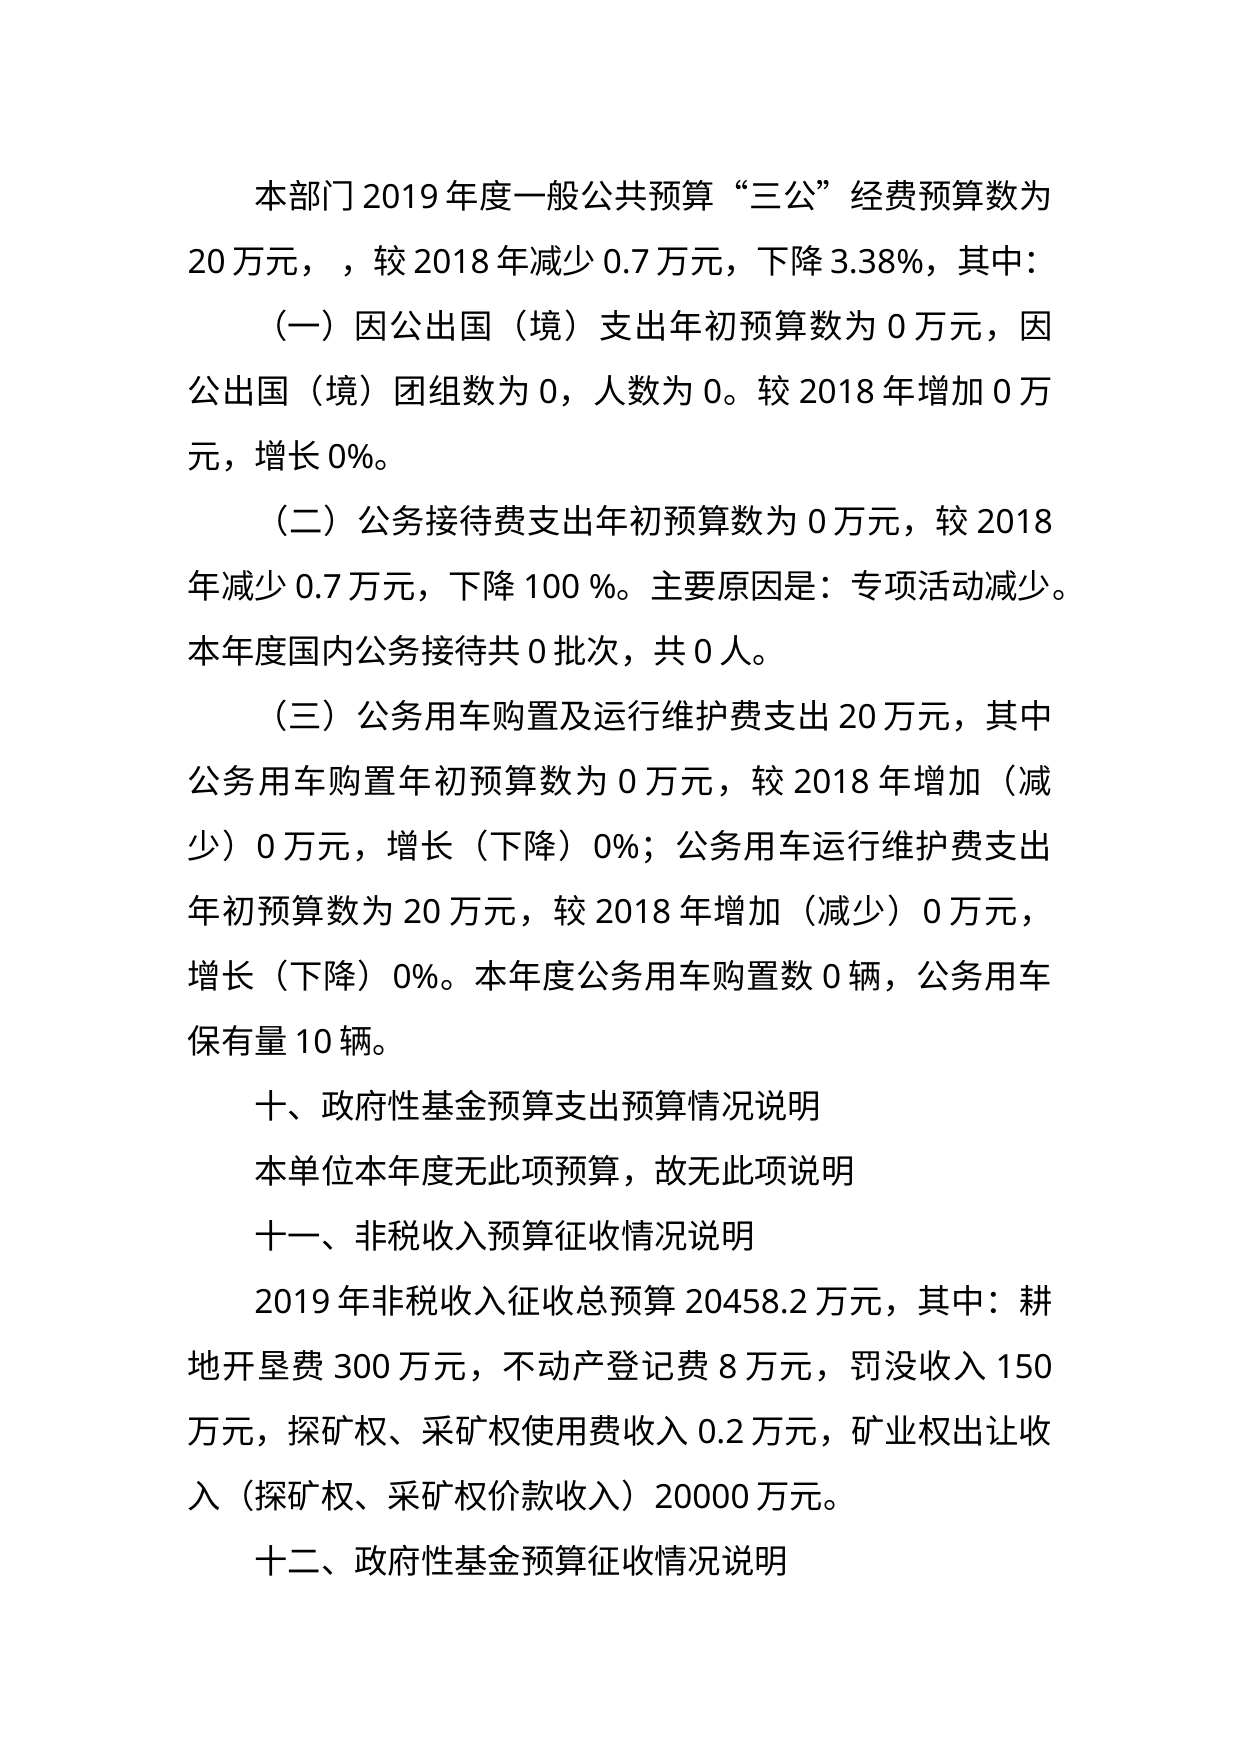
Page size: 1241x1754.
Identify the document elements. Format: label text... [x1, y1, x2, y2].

text 本部门2019年度一般公共预算“三公”经费预算数为20万元， ，较2018年减少0.7万元，下降3.38%，其中： [187, 162, 1053, 292]
list 政府性基金预算征收情况说明 [187, 1527, 1053, 1592]
text （三）公务用车购置及运行维护费支出20万元，其中公务用车购置年初预算数为0万元，较2018年增加（减少）0万元，增长（下降）0%；公务用车运行维护费支出年初预算数为20万元，较2018年增加（减少）0万元，增长（下降）0%。本年度公务用车购置数0辆，公务用车保有量10辆。 [187, 682, 1053, 1072]
text 十、政府性基金预算支出预算情况说明 [187, 1072, 1053, 1137]
list 非税收入预算征收情况说明 [187, 1202, 1053, 1267]
text （二）公务接待费支出年初预算数为0万元，较2018年减少0.7万元，下降100 %。主要原因是：专项活动减少。本年度国内公务接待共0批次，共0人。 [187, 487, 1053, 682]
text 本单位本年度无此项预算，故无此项说明 [187, 1137, 1053, 1202]
list 2019年非税收入征收总预算20458.2万元，其中：耕地开垦费300万元，不动产登记费8万元，罚没收入150万元，探矿权、采矿权使用费收入0.2万元，矿业权出让收入（探矿权、采矿权价款收入）20000万元。 [187, 1267, 1053, 1527]
list 因公出国（境）支出年初预算数为0万元，因公出国（境）团组数为0，人数为0。较2018年增加0万元，增长0%。 [187, 292, 1053, 487]
